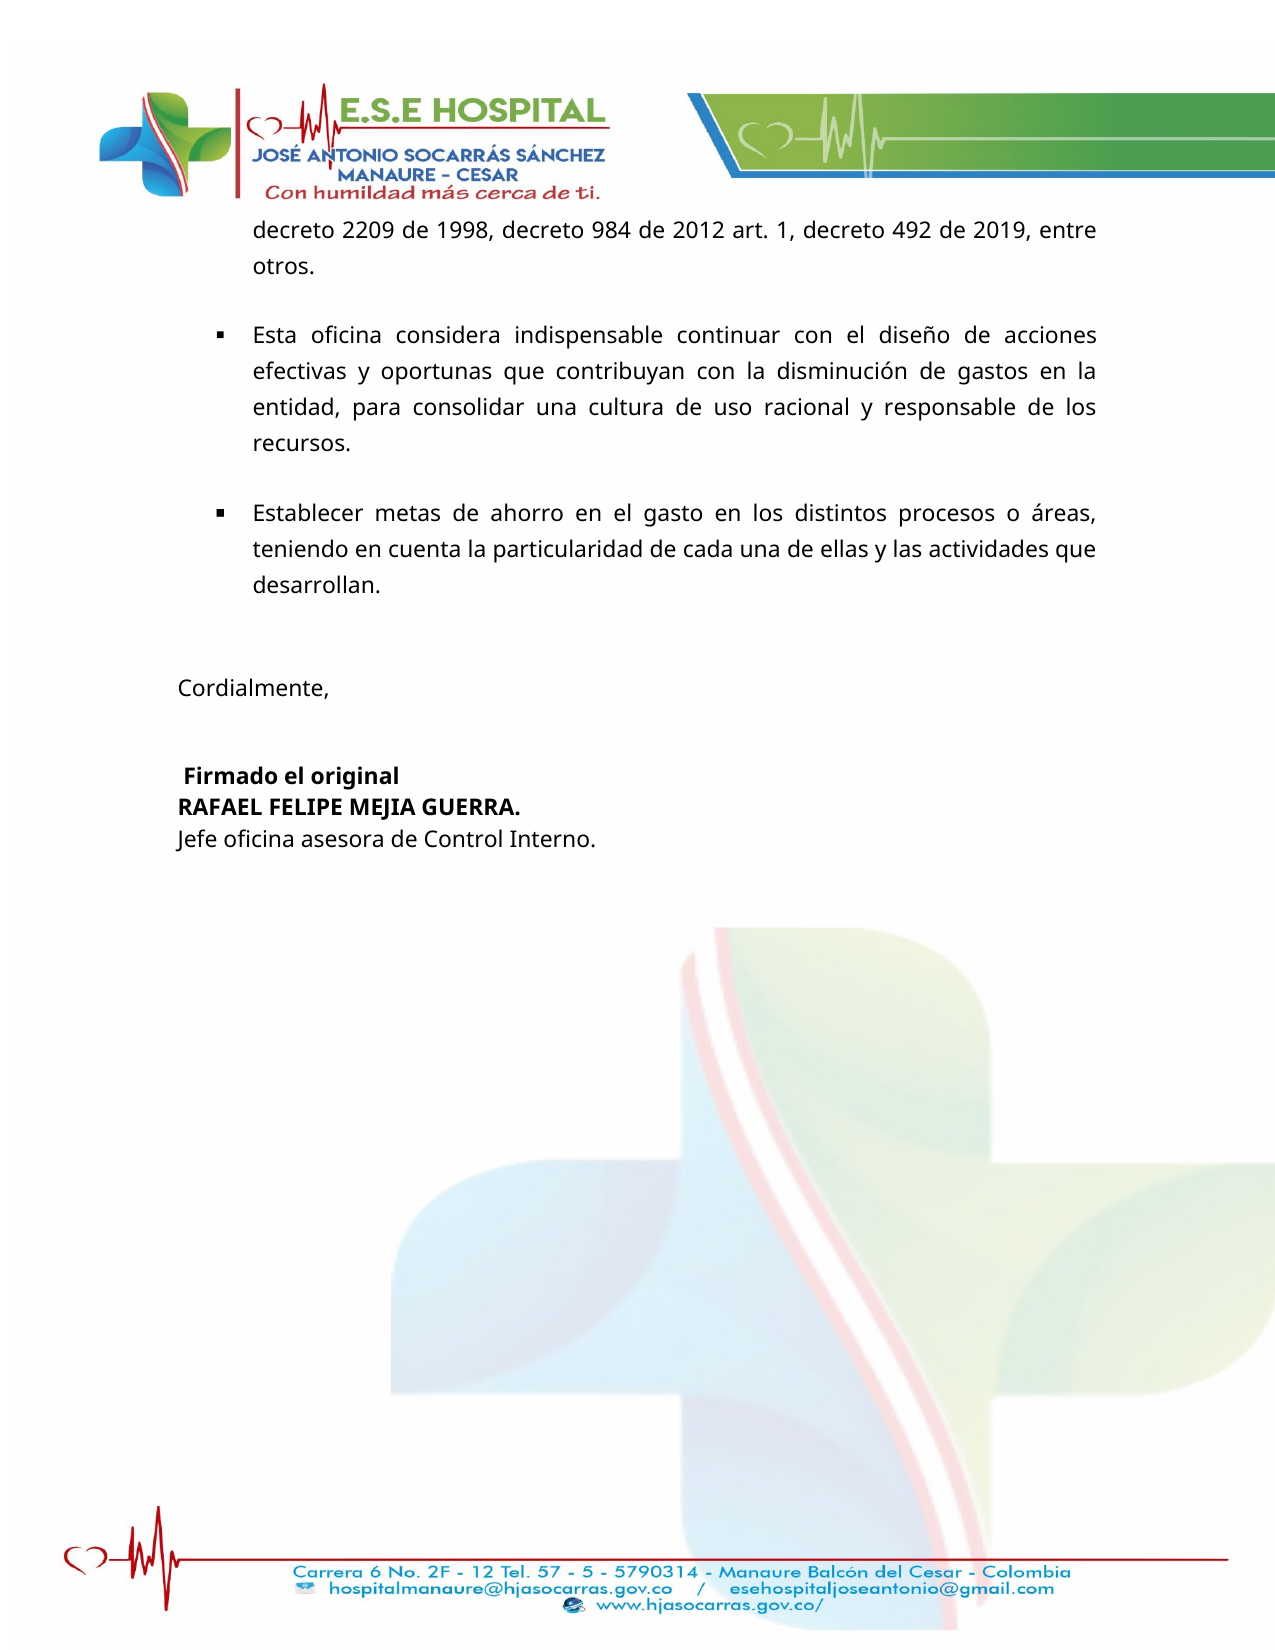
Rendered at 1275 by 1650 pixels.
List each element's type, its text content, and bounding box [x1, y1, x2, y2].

list Establecer metas de ahorro en el gasto en los distintos procesos o áreas, teniendo en cuenta la particularidad de cada una de ellas y las actividades que desarrollan. [215, 497, 1098, 600]
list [215, 214, 1098, 281]
picture [10, 46, 1275, 1650]
text RAFAEL FELIPE MEJIA GUERRA. [177, 791, 1098, 823]
list Esta oficina considera indispensable continuar con el diseño de acciones efectivas y oportunas que contribuyan con la disminución de gastos en la entidad, para consolidar una cultura de uso racional y responsable de los recursos. [215, 319, 1098, 458]
text Firmado el original [177, 760, 1098, 791]
text Cordialmente, [177, 672, 1098, 703]
text Jefe oficina asesora de Control Interno. [177, 823, 1098, 854]
